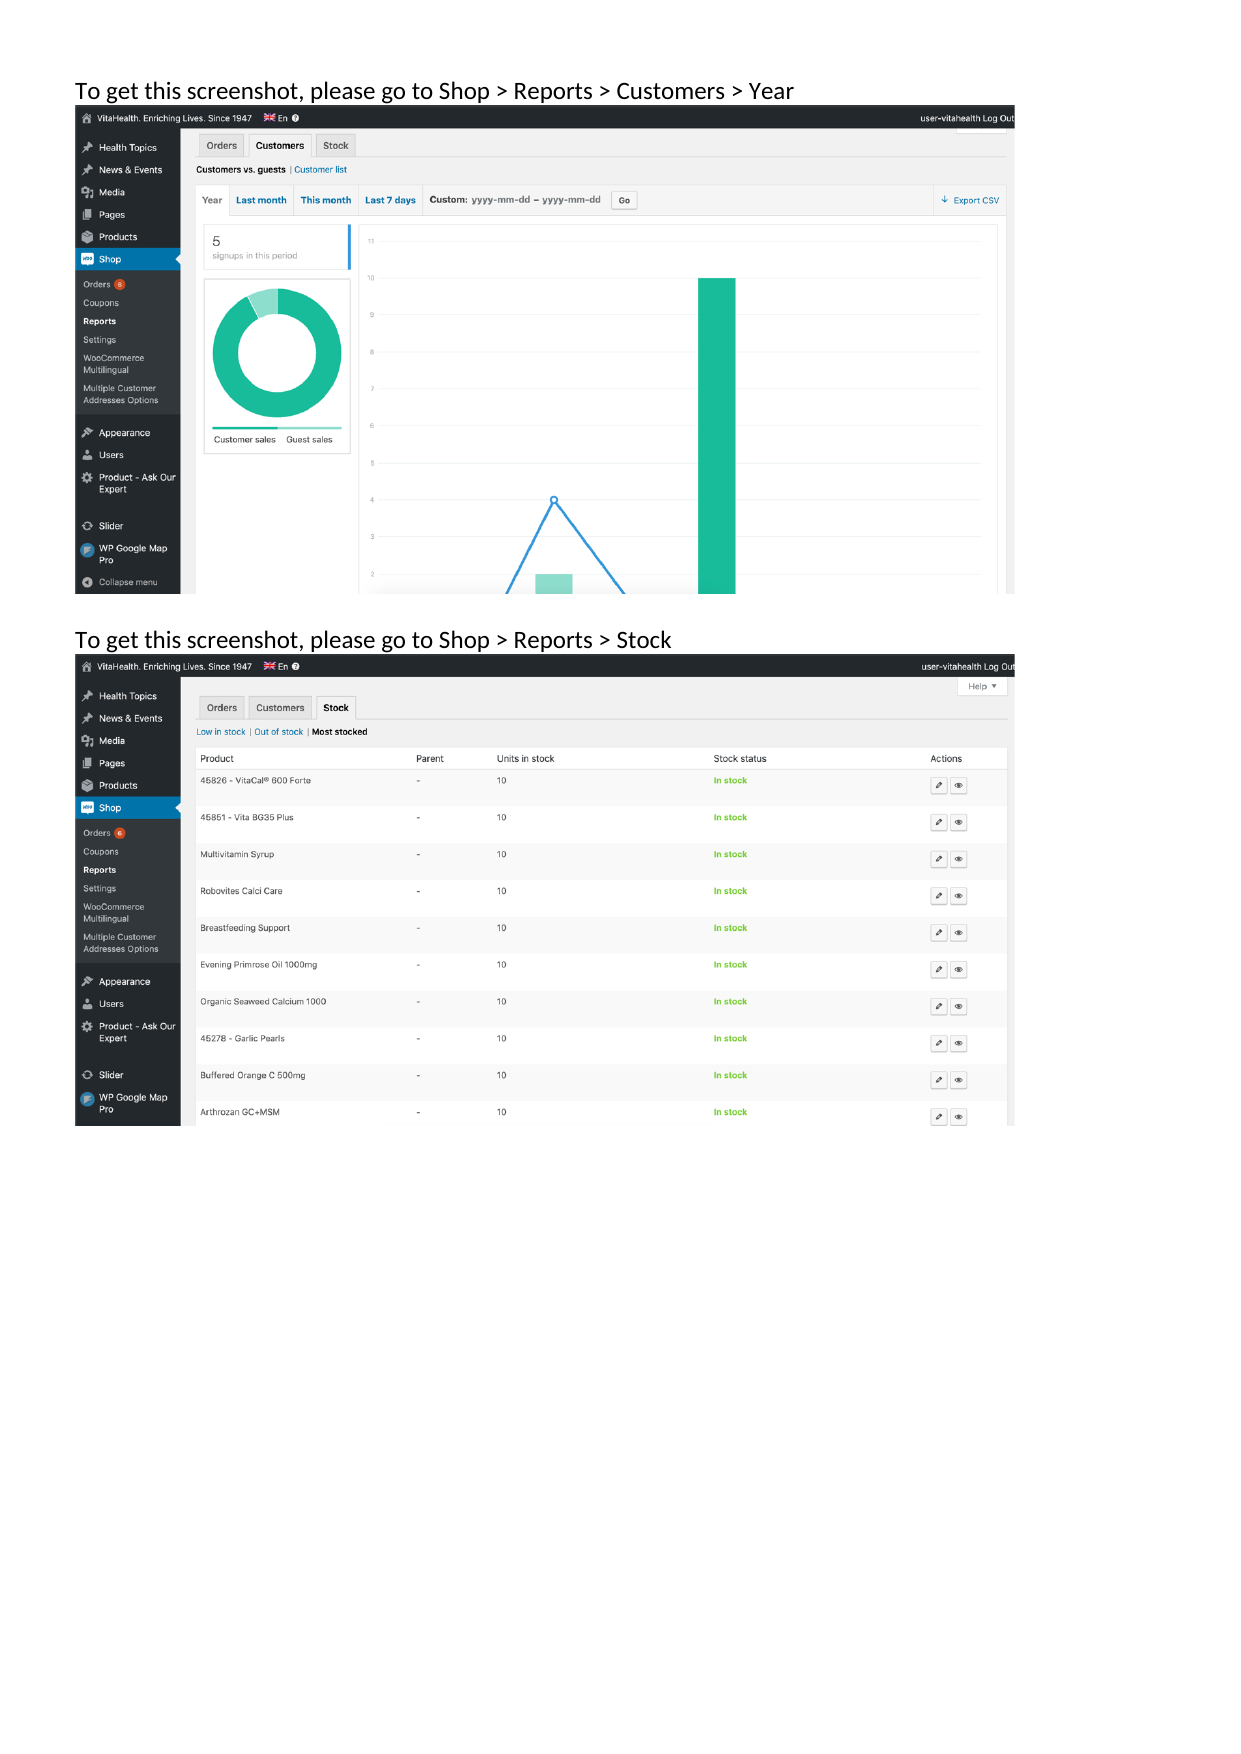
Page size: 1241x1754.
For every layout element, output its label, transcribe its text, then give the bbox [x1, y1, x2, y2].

picture [75, 105, 1015, 594]
text To get this screenshot, please go to Shop > Reports > Stock [75, 624, 1165, 654]
text To get this screenshot, please go to Shop > Reports > Customers > Year [75, 75, 1165, 106]
picture [75, 654, 1015, 1126]
